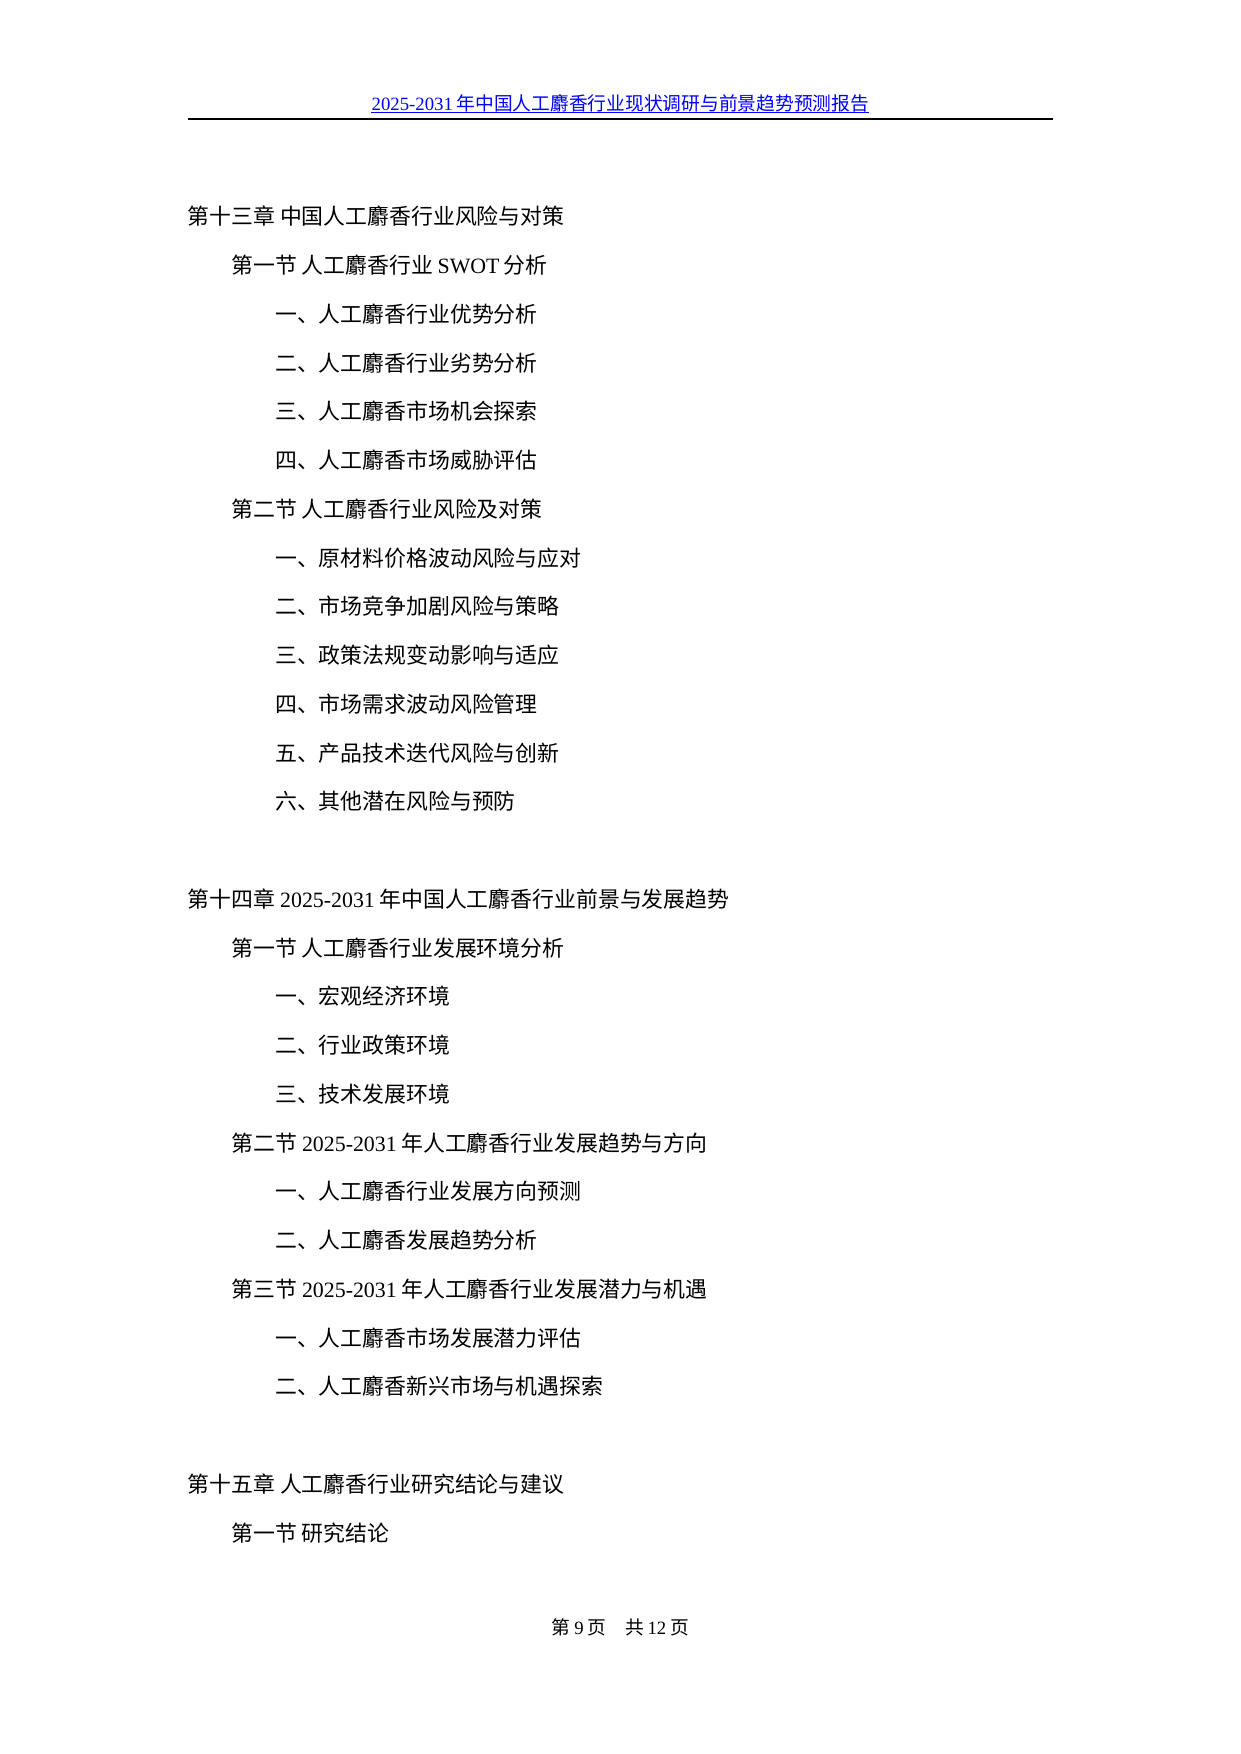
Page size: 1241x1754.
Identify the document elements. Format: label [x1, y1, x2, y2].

text [187, 150, 1053, 1548]
